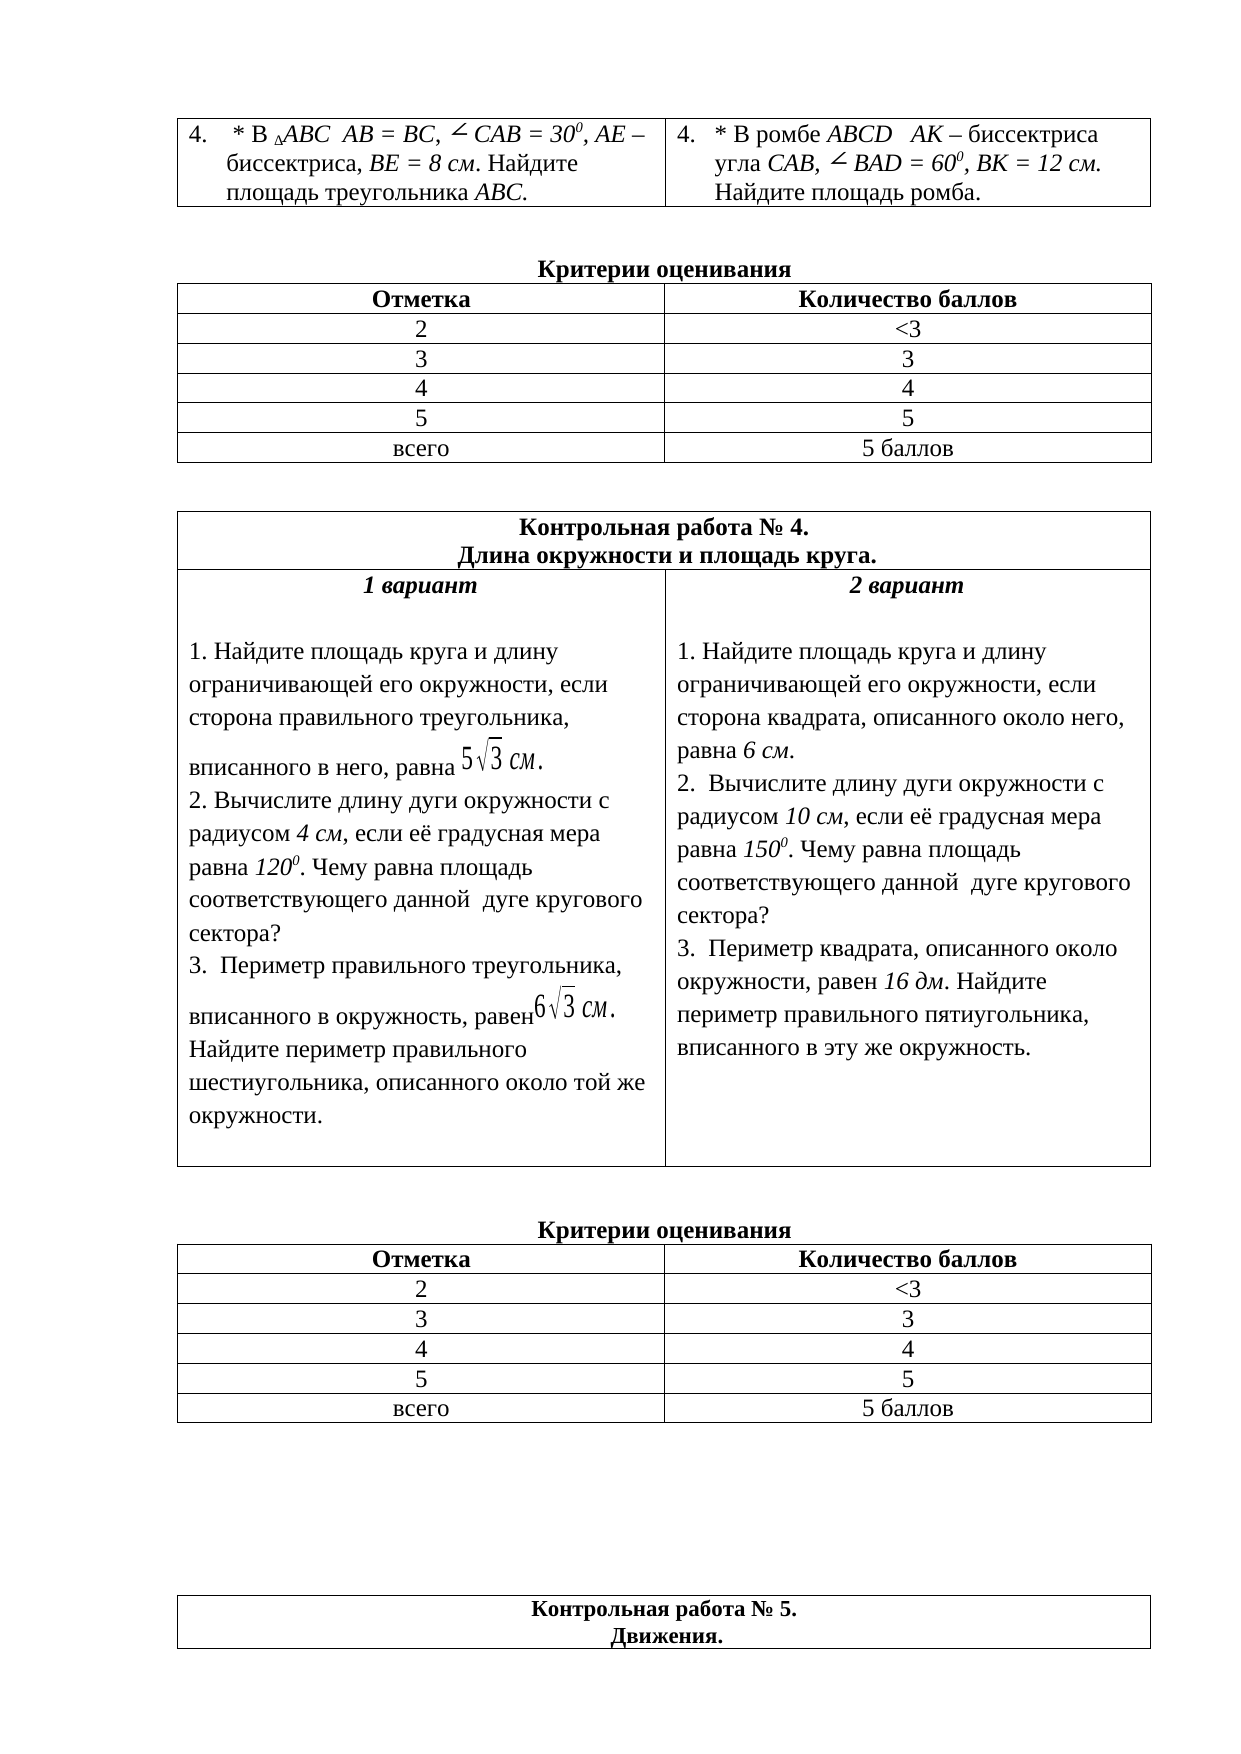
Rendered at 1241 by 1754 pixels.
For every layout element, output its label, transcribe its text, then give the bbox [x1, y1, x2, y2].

table_header Количество баллов [665, 1245, 1151, 1273]
table_cell 3 [665, 344, 1151, 372]
table_cell 2 вариант 1. Найдите площадь круга и длину ограничивающей его окружности, если сторона квадрата, описанного около него, равна 6 см. 2. Вычислите длину дуги окружности с радиусом 10 см, если её градусная мера равна 1500. Чему равна площадь соответствующего данной дуге кругового сектора? 3. Периметр квадрата, описанного около окружности, равен 16 дм. Найдите периметр правильного пятиугольника, вписанного в эту же окружность. [666, 570, 1150, 1166]
table_cell 3 [178, 344, 664, 372]
table_cell 4 [665, 1334, 1151, 1363]
table_cell 5 баллов [665, 1394, 1151, 1422]
table_cell 5 [178, 403, 664, 432]
table_cell 1 вариант 1. Найдите площадь круга и длину ограничивающей его окружности, если сторона правильного треугольника, вписанного в него, равна 2. Вычислите длину дуги окружности с радиусом 4 см, если её градусная мера равна 1200. Чему равна площадь соответствующего данной дуге кругового сектора? 3. Периметр правильного треугольника, вписанного в окружность, равен Найдите периметр правильного шестиугольника, описанного около той же окружности. [178, 570, 665, 1166]
table_cell 5 [665, 1364, 1151, 1392]
table_cell <3 [665, 314, 1151, 343]
table_cell 5 [178, 1364, 664, 1392]
table_header Количество баллов [665, 284, 1151, 313]
table_cell <3 [665, 1274, 1151, 1303]
table_header Контрольная работа № 5. Движения. [178, 1596, 1150, 1648]
table_cell 5 баллов [665, 433, 1151, 462]
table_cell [666, 119, 1150, 206]
table_cell 5 [665, 403, 1151, 432]
table_cell 2 [178, 1274, 664, 1303]
table_header Отметка [178, 284, 664, 313]
table_cell 4 [178, 374, 664, 402]
table_cell всего [178, 433, 664, 462]
table_cell 4 [178, 1334, 664, 1363]
list Критерии оценивания [177, 1215, 1152, 1243]
table_cell 3 [178, 1304, 664, 1333]
table_header Контрольная работа № 4. Длина окружности и площадь круга. [178, 512, 1150, 569]
table_cell всего [178, 1394, 664, 1422]
table_cell 4 [665, 374, 1151, 402]
table_header Отметка [178, 1245, 664, 1273]
table_cell 2 [178, 314, 664, 343]
table_cell 3 [665, 1304, 1151, 1333]
list Критерии оценивания [177, 254, 1152, 283]
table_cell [178, 119, 665, 206]
